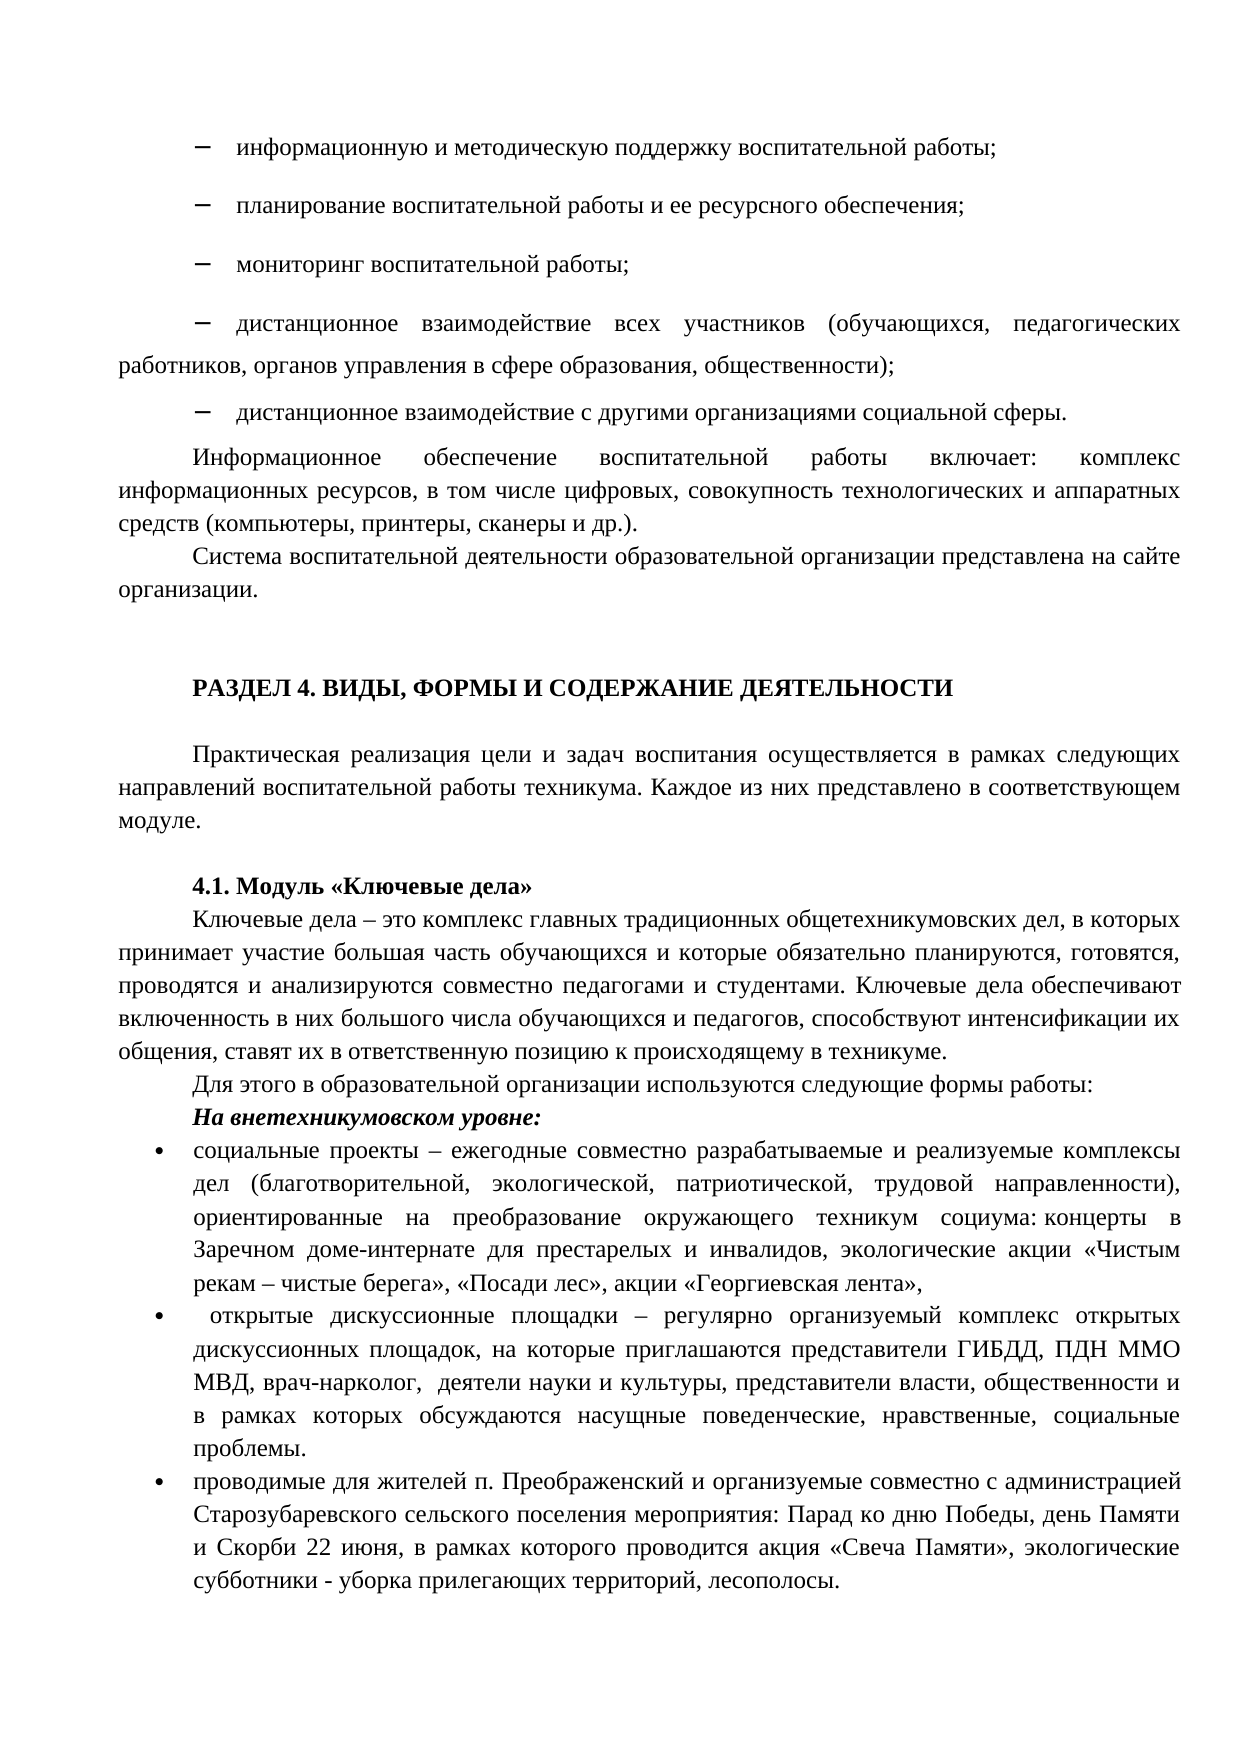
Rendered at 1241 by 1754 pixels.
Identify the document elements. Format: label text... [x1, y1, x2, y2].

text 4.1. Модуль «Ключевые дела» [118, 871, 1181, 900]
list дистанционное взаимодействие всех участников (обучающихся, педагогических работников, органов управления в сфере образования, общественности); [118, 295, 1181, 379]
text Система воспитательной деятельности образовательной организации представлена на сайте организации. [118, 541, 1181, 603]
list мониторинг воспитательной работы; [118, 236, 1181, 287]
text Для этого в образовательной организации используются следующие формы работы: [118, 1069, 1181, 1098]
text РАЗДЕЛ 4. ВИДЫ, ФОРМЫ И СОДЕРЖАНИЕ ДЕЯТЕЛЬНОСТИ [118, 673, 1181, 702]
text Информационное обеспечение воспитательной работы включает: комплекс информационных ресурсов, в том числе цифровых, совокупность технологических и аппаратных средств (компьютеры, принтеры, сканеры и др.). [118, 442, 1181, 537]
text Ключевые дела – это комплекс главных традиционных общетехникумовских дел, в которых принимает участие большая часть обучающихся и которые обязательно планируются, готовятся, проводятся и анализируются совместно педагогами и студентами. Ключевые дела обеспечивают включенность в них большого числа обучающихся и педагогов, способствуют интенсификации их общения, ставят их в ответственную позицию к происходящему в техникуме. [118, 904, 1181, 1065]
list проводимые для жителей п. Преображенский и организуемые совместно с администрацией Старозубаревского сельского поселения мероприятия: Парад ко дню Победы, день Памяти и Скорби 22 июня, в рамках которого проводится акция «Свеча Памяти», экологические субботники - уборка прилегающих территорий, лесополосы. [156, 1466, 1181, 1593]
list информационную и методическую поддержку воспитательной работы; [118, 118, 1181, 169]
list дистанционное взаимодействие с другими организациями социальной сферы. [118, 383, 1181, 434]
text Практическая реализация цели и задач воспитания осуществляется в рамках следующих направлений воспитательной работы техникума. Каждое из них представлено в соответствующем модуле. [118, 739, 1181, 834]
list открытые дискуссионные площадки – регулярно организуемый комплекс открытых дискуссионных площадок, на которые приглашаются представители ГИБДД, ПДН ММО МВД, врач-нарколог, деятели науки и культуры, представители власти, общественности и в рамках которых обсуждаются насущные поведенческие, нравственные, социальные проблемы. [156, 1301, 1181, 1461]
text На внетехникумовском уровне: [118, 1102, 1181, 1131]
list социальные проекты – ежегодные совместно разрабатываемые и реализуемые комплексы дел (благотворительной, экологической, патриотической, трудовой направленности), ориентированные на преобразование окружающего техникум социума: концерты в Заречном доме-интернате для престарелых и инвалидов, экологические акции «Чистым рекам – чистые берега», «Посади лес», акции «Георгиевская лента», [156, 1136, 1181, 1296]
list планирование воспитательной работы и ее ресурсного обеспечения; [118, 177, 1181, 228]
